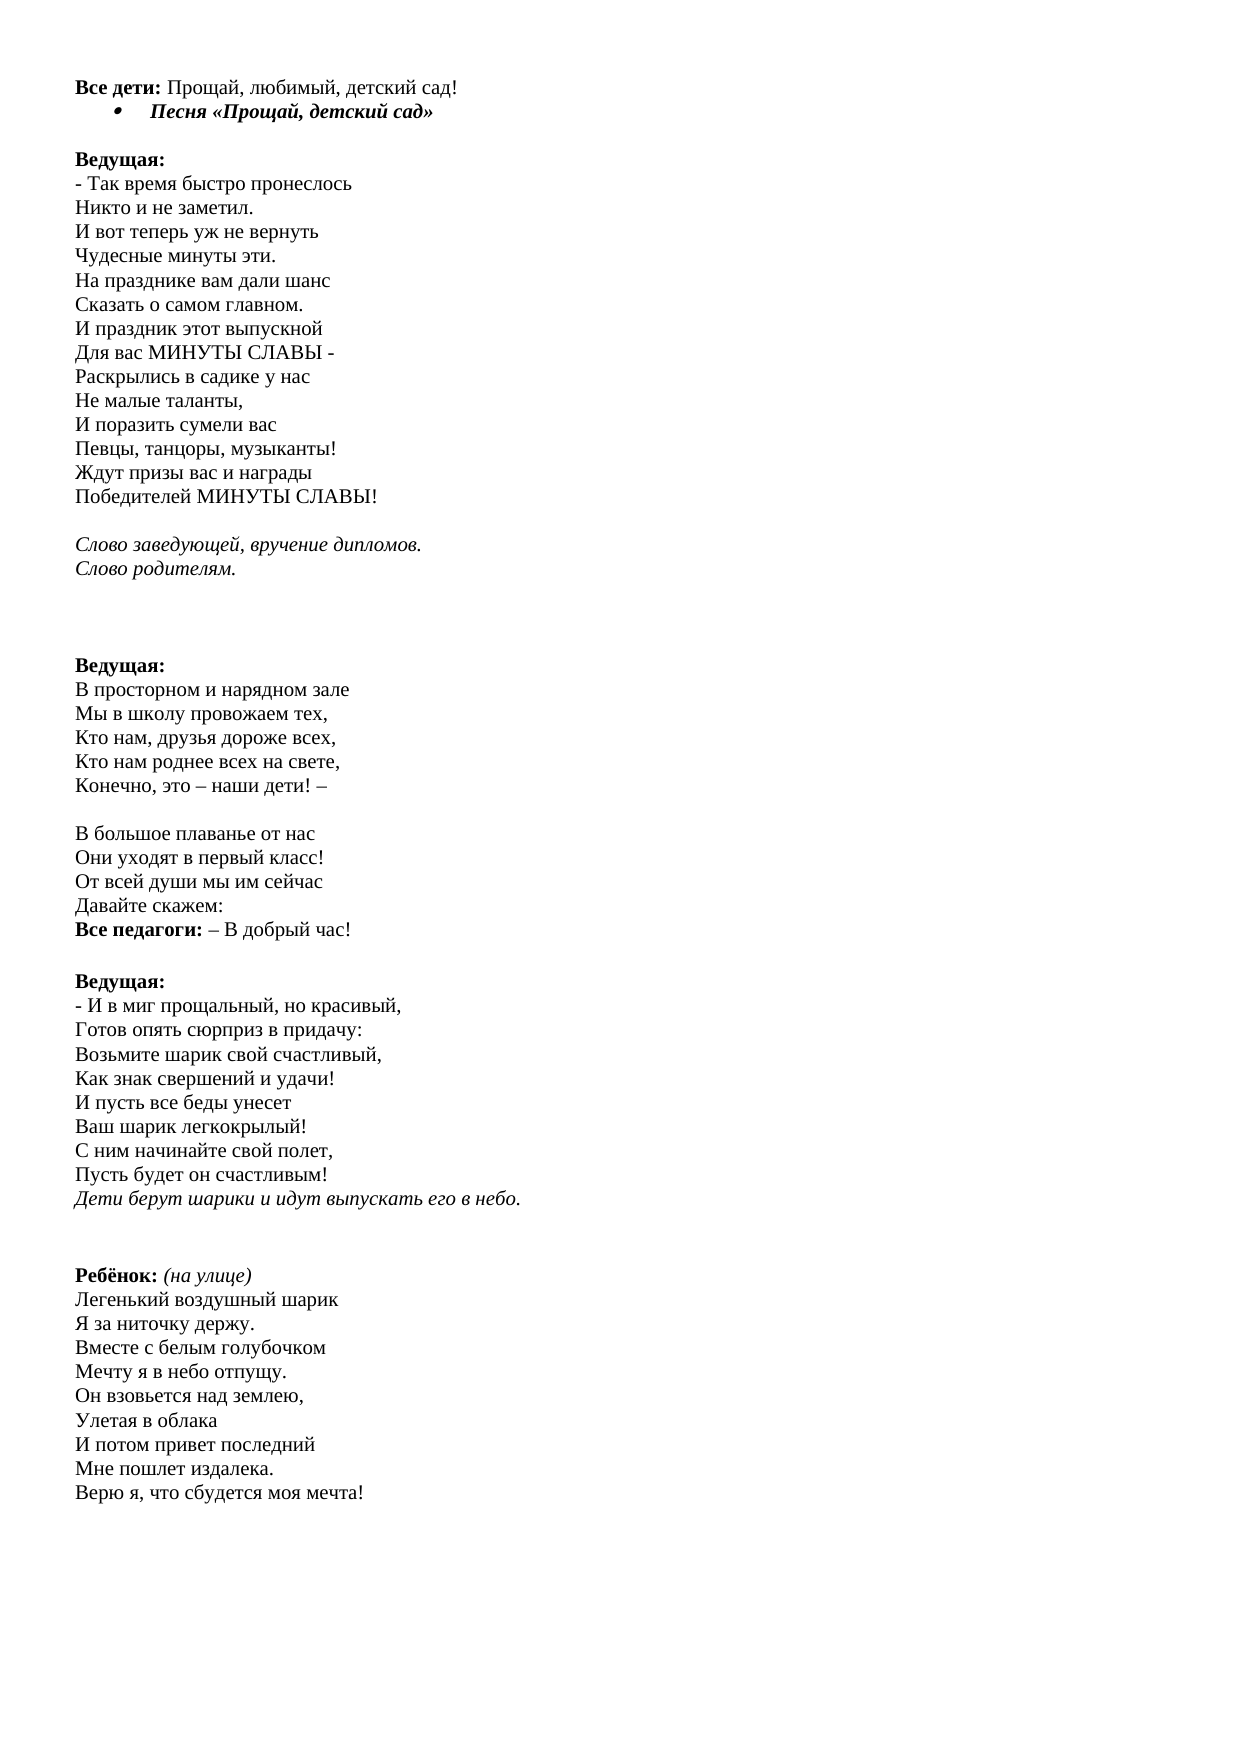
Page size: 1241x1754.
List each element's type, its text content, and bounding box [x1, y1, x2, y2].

text Слово заведующей, вручение дипломов. [75, 532, 1165, 556]
text Раскрылись в садике у нас Не малые таланты, [75, 364, 1165, 412]
text И поразить сумели вас Певцы, танцоры, музыканты! [75, 412, 1165, 460]
text Ведущая: [75, 969, 1165, 993]
text Слово родителям. [75, 556, 1165, 580]
text Ребёнок: (на улице) Легенький воздушный шарик Я за ниточку держу. Вместе с белым голубочком Мечту я в небо отпущу. Он взовьется над землею, Улетая в облака И потом привет последний Мне пошлет издалека. Верю я, что сбудется моя мечта! [75, 1263, 1165, 1504]
text Дети берут шарики и идут выпускать его в небо. [75, 1186, 1165, 1210]
text Ведущая: [75, 147, 1165, 171]
list Песня «Прощай, детский сад» [112, 99, 1165, 123]
text Ведущая: [75, 652, 1165, 677]
text Все дети: Прощай, любимый, детский сад! [75, 75, 1165, 99]
text - И в миг прощальный, но красивый, Готов опять сюрприз в придачу: Возьмите шарик свой счастливый, Как знак свершений и удачи! И пусть все беды унесет Ваш шарик легкокрылый! С ним начинайте свой полет, Пусть будет он счастливым! [75, 993, 1165, 1186]
text - Так время быстро пронеслось Никто и не заметил. [75, 171, 1165, 219]
text На празднике вам дали шанс Сказать о самом главном. [75, 267, 1165, 316]
text Ждут призы вас и награды Победителей МИНУТЫ СЛАВЫ! [75, 460, 1165, 508]
text В просторном и нарядном зале Мы в школу провожаем тех, Кто нам, друзья дороже всех, Кто нам роднее всех на свете, Конечно, это – наши дети! – В большое плаванье от нас Они уходят в первый класс! От всей души мы им сейчас Давайте скажем: Все педагоги: – В добрый час! [75, 677, 1165, 969]
text И вот теперь уж не вернуть Чудесные минуты эти. [75, 219, 1165, 267]
text И праздник этот выпускной Для вас МИНУТЫ СЛАВЫ - [75, 316, 1165, 364]
